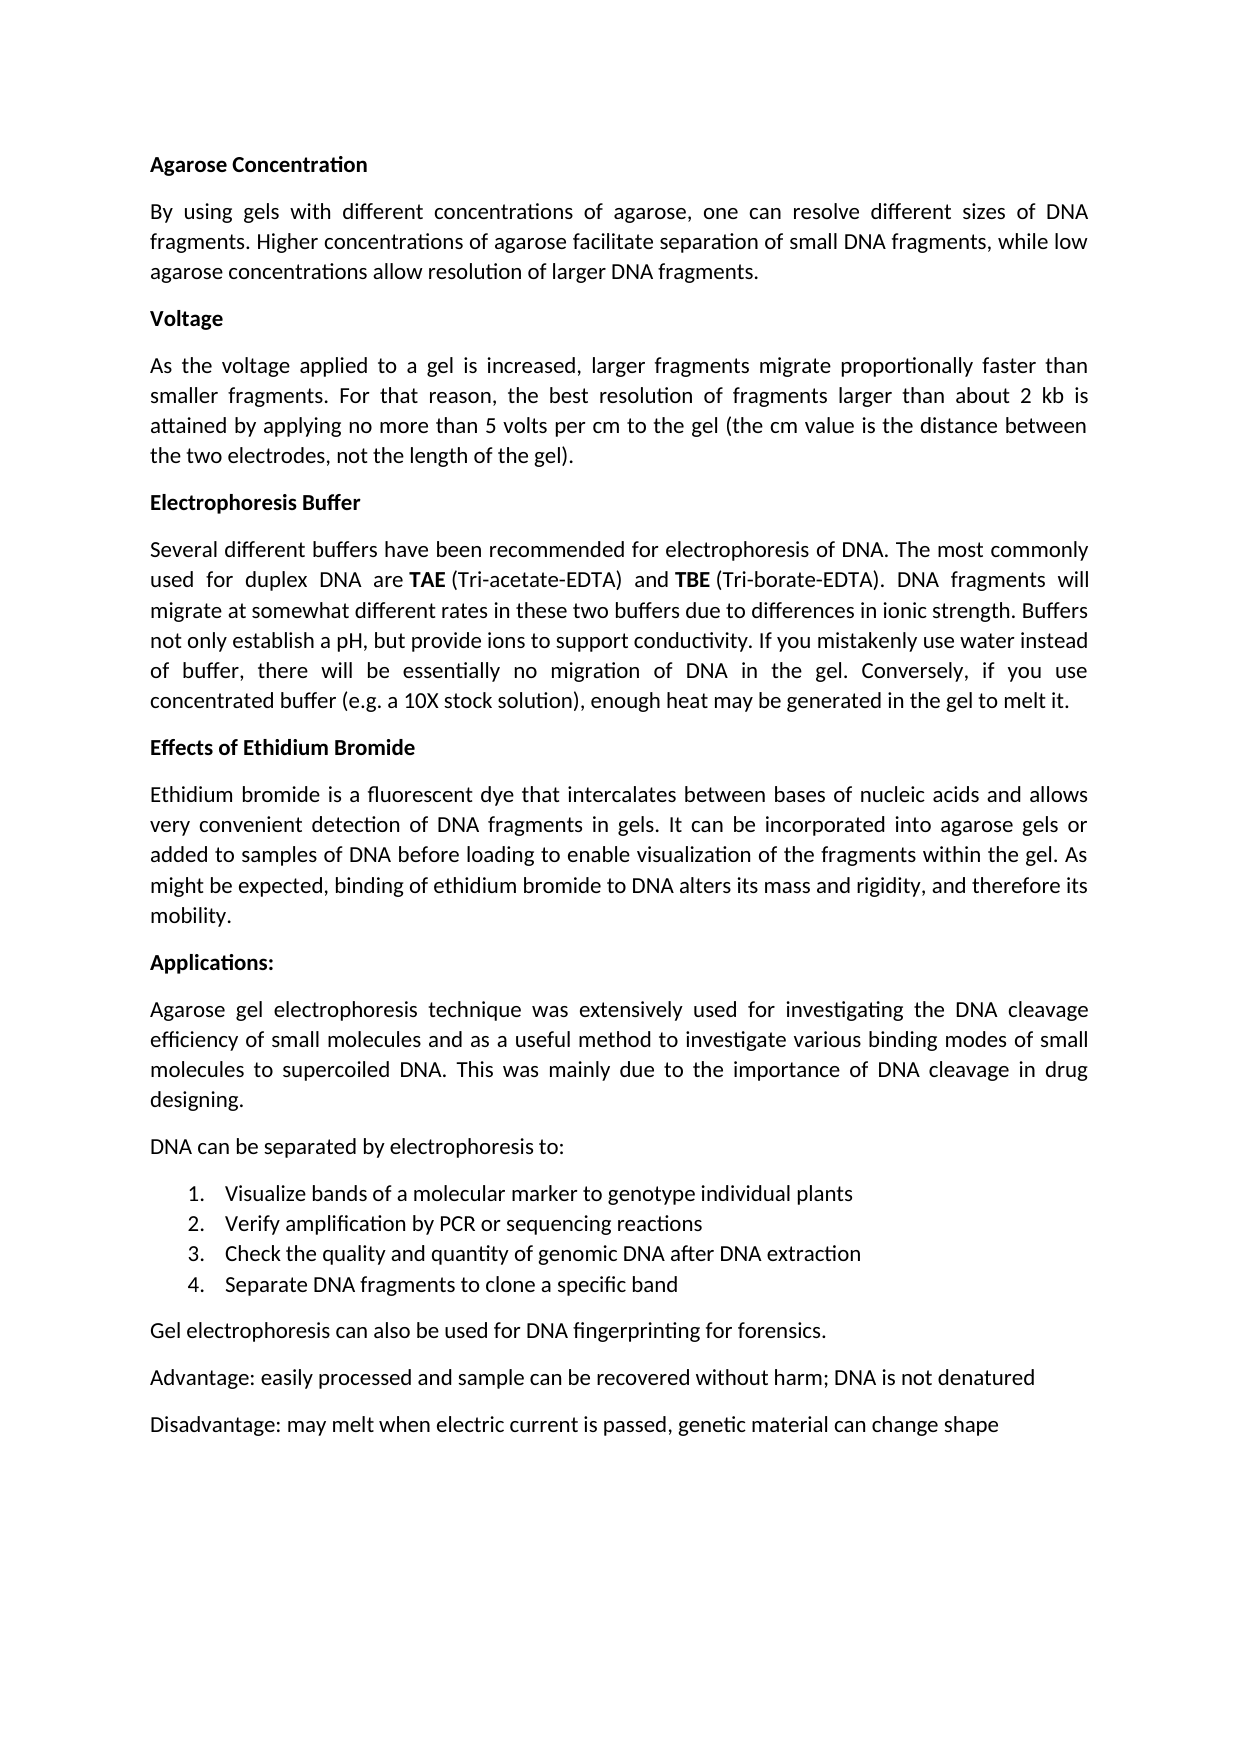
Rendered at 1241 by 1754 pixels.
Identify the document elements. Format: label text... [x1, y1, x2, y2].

text Voltage [150, 304, 1090, 332]
text Several different buffers have been recommended for electrophoresis of DNA. The most commonly used for duplex DNA are TAE (Tri-acetate-EDTA) and TBE (Tri-borate-EDTA). DNA fragments will migrate at somewhat different rates in these two buffers due to differences in ionic strength. Buffers not only establish a pH, but provide ions to support conductivity. If you mistakenly use water instead of buffer, there will be essentially no migration of DNA in the gel. Conversely, if you use concentrated buffer (e.g. a 10X stock solution), enough heat may be generated in the gel to melt it. [150, 535, 1090, 714]
list Separate DNA fragments to clone a specific band [187, 1270, 1090, 1298]
text As the voltage applied to a gel is increased, larger fragments migrate proportionally faster than smaller fragments. For that reason, the best resolution of fragments larger than about 2 kb is attained by applying no more than 5 volts per cm to the gel (the cm value is the distance between the two electrodes, not the length of the gel). [150, 351, 1090, 470]
list Check the quality and quantity of genomic DNA after DNA extraction [187, 1239, 1090, 1268]
text By using gels with different concentrations of agarose, one can resolve different sizes of DNA fragments. Higher concentrations of agarose facilitate separation of small DNA fragments, while low agarose concentrations allow resolution of larger DNA fragments. [150, 197, 1090, 285]
text Electrophoresis Buffer [150, 488, 1090, 517]
text Ethidium bromide is a fluorescent dye that intercalates between bases of nucleic acids and allows very convenient detection of DNA fragments in gels. It can be incorporated into agarose gels or added to samples of DNA before loading to enable visualization of the fragments within the gel. As might be expected, binding of ethidium bromide to DNA alters its mass and rigidity, and therefore its mobility. [150, 780, 1090, 929]
list Verify amplification by PCR or sequencing reactions [187, 1209, 1090, 1237]
text DNA can be separated by electrophoresis to: [150, 1132, 1090, 1160]
text Disadvantage: may melt when electric current is passed, genetic material can change shape [150, 1410, 1090, 1438]
text Advantage: easily processed and sample can be recovered without harm; DNA is not denatured [150, 1363, 1090, 1392]
text Applications: [150, 948, 1090, 976]
text Agarose Concentration [150, 150, 1090, 178]
text Effects of Ethidium Bromide [150, 733, 1090, 761]
list Visualize bands of a molecular marker to genotype individual plants [187, 1179, 1090, 1207]
text Agarose gel electrophoresis technique was extensively used for investigating the DNA cleavage efficiency of small molecules and as a useful method to investigate various binding modes of small molecules to supercoiled DNA. This was mainly due to the importance of DNA cleavage in drug designing. [150, 995, 1090, 1113]
text Gel electrophoresis can also be used for DNA fingerprinting for forensics. [150, 1317, 1090, 1345]
